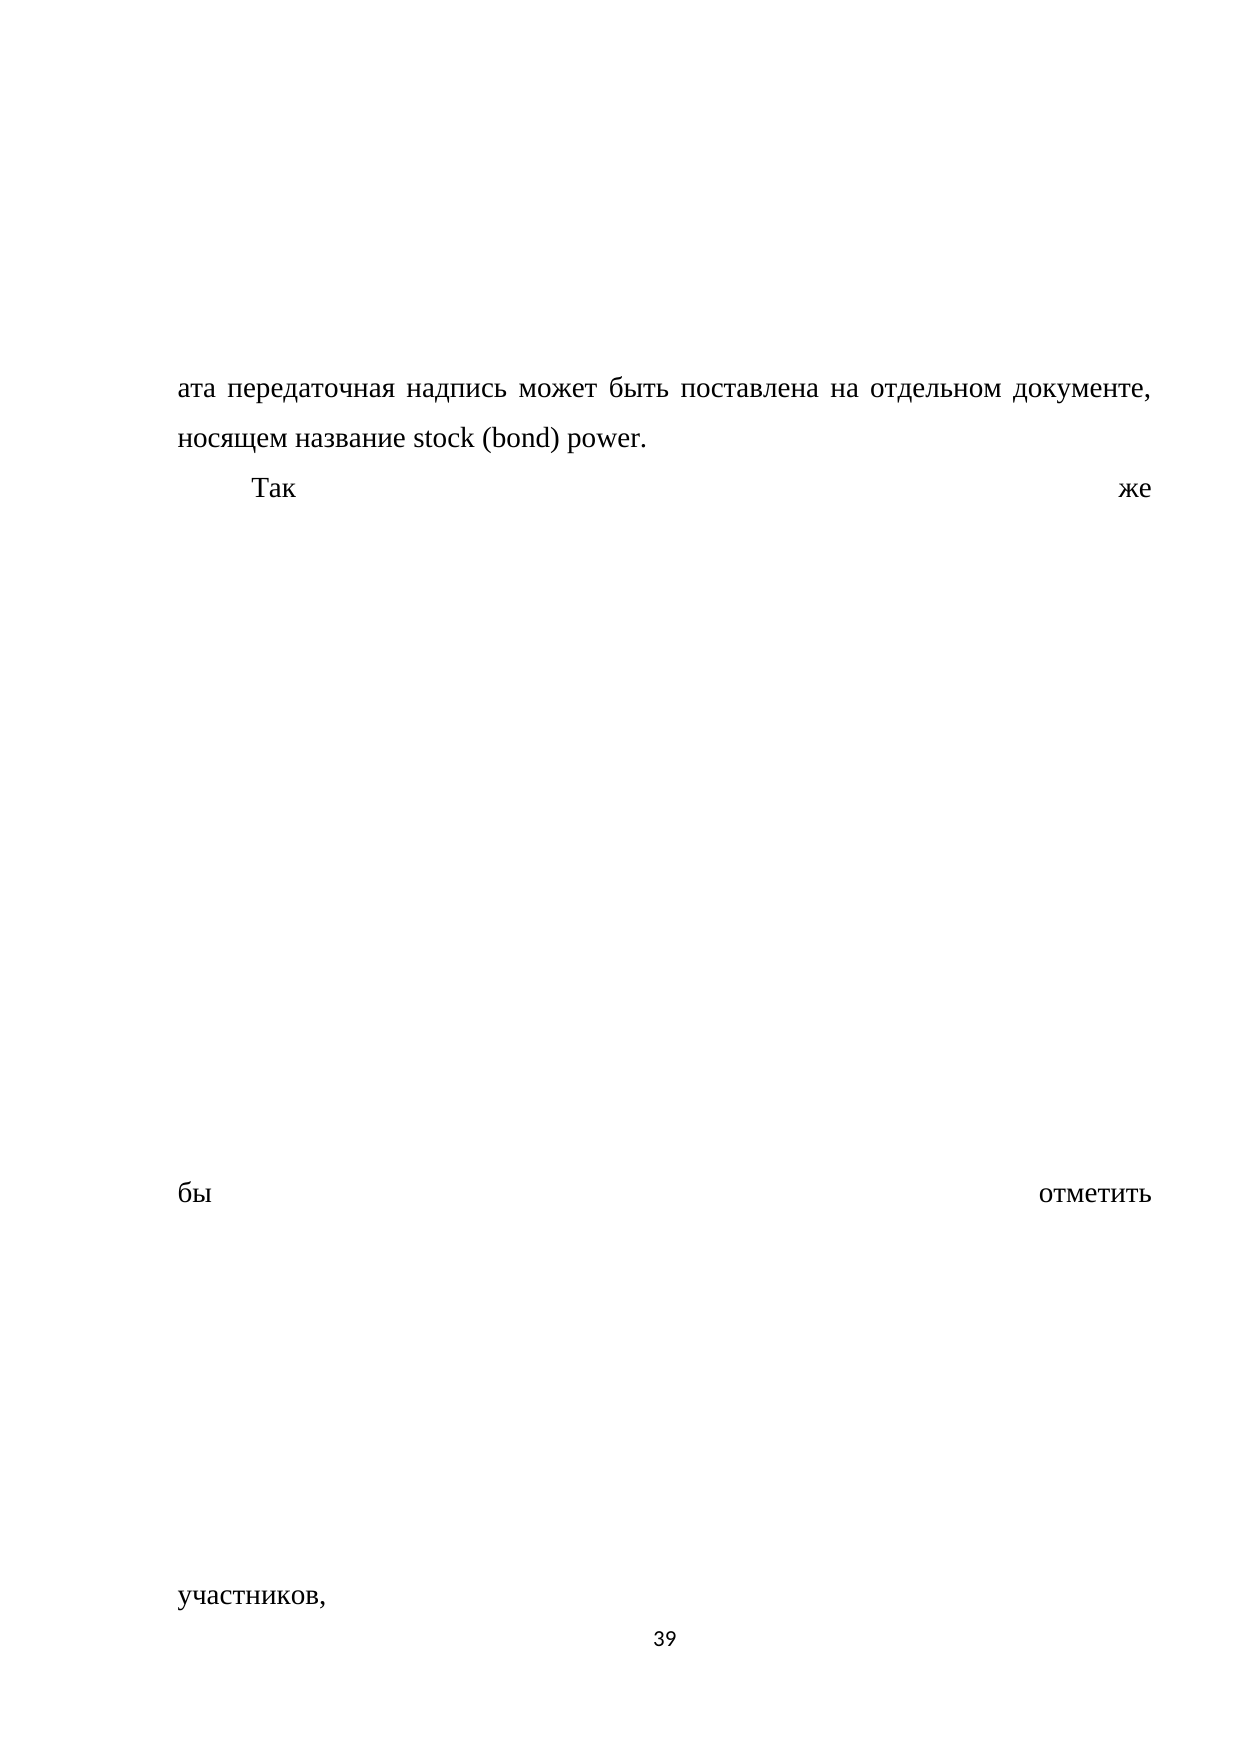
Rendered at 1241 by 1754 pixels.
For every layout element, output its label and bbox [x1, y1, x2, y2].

text [177, 470, 1152, 1611]
text [177, 118, 1152, 453]
